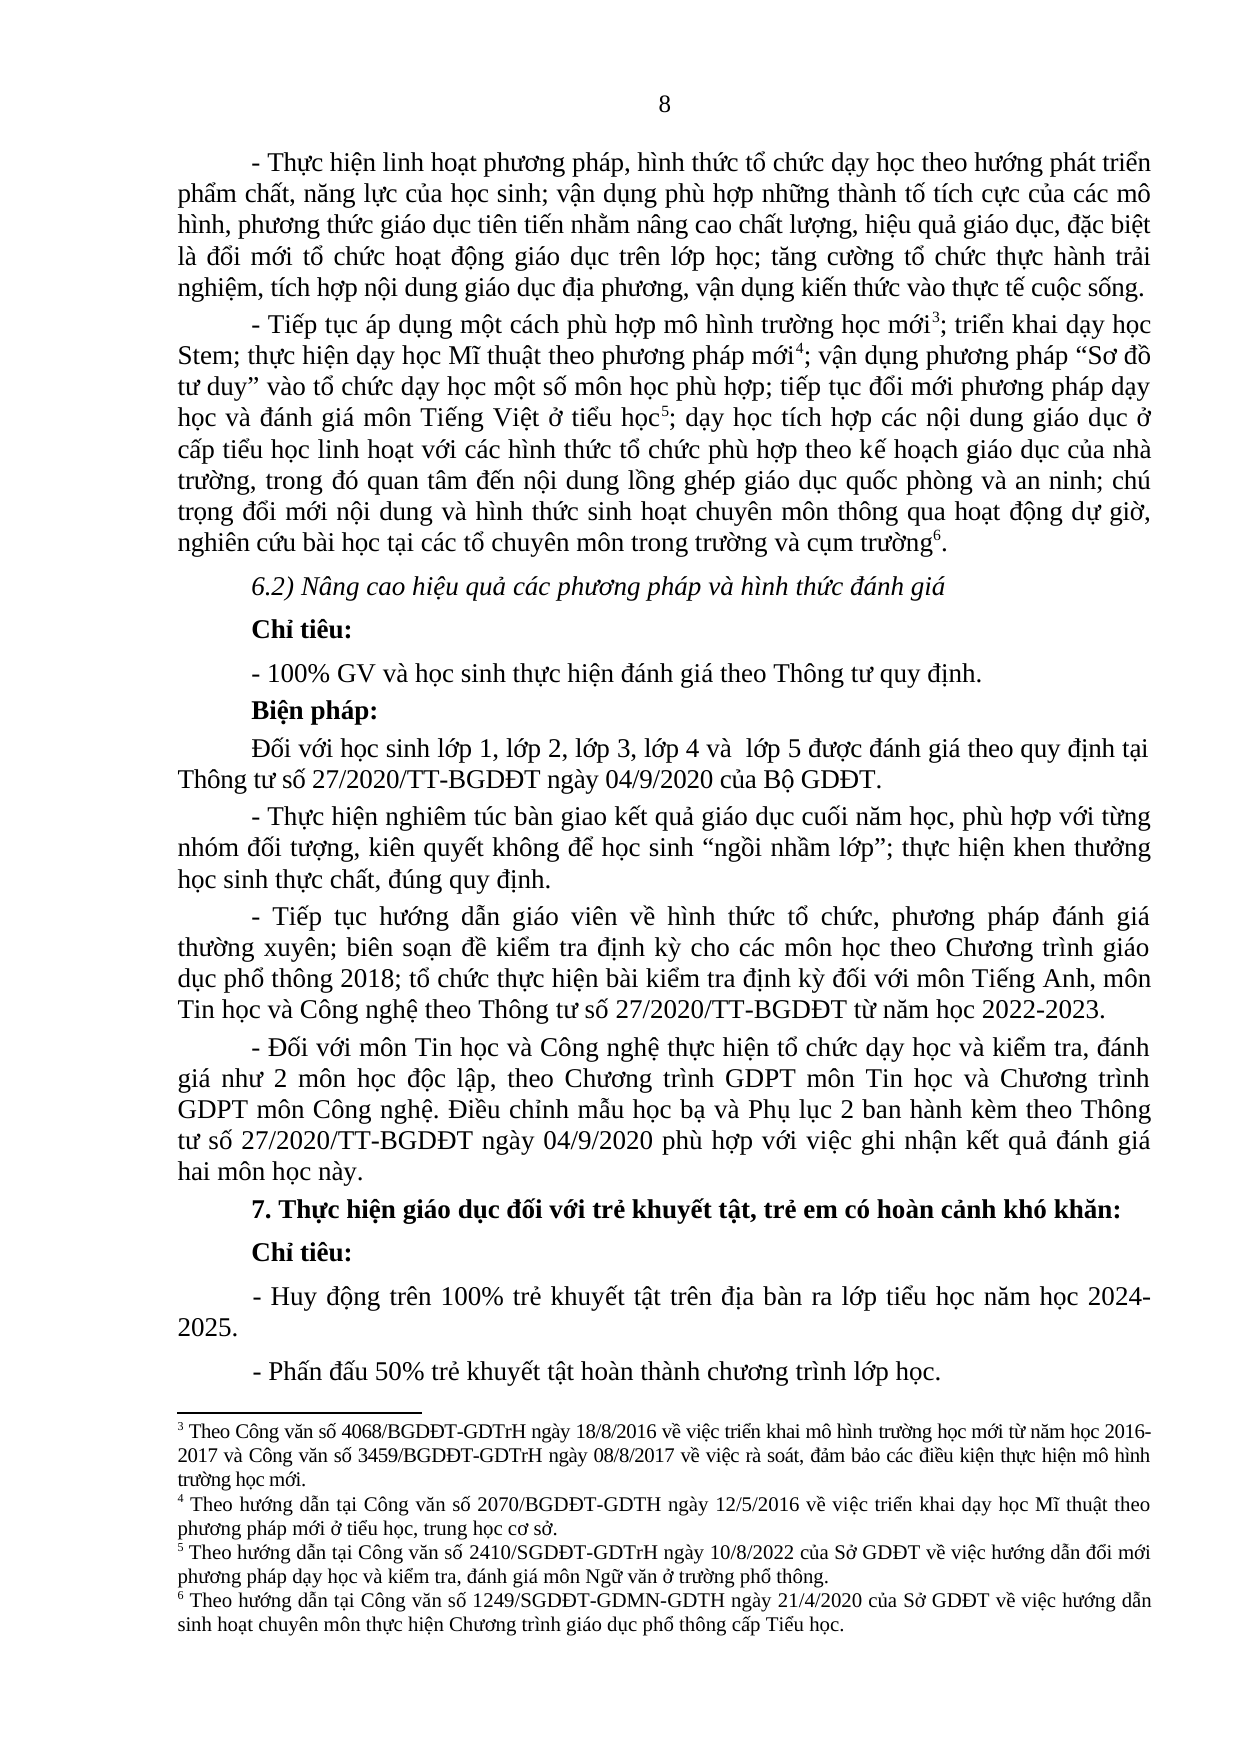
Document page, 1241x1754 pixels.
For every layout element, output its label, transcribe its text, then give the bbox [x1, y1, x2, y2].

text - Đối với môn Tin học và Công nghệ thực hiện tổ chức dạy học và kiểm tra, đánh giá như 2 môn học độc lập, theo Chương trình GDPT môn Tin học và Chương trình GDPT môn Công nghệ. Điều chỉnh mẫu học bạ và Phụ lục 2 ban hành kèm theo Thông tư số 27/2020/TT-BGDĐT ngày 04/9/2020 phù hợp với việc ghi nhận kết quả đánh giá hai môn học này. [177, 1031, 1152, 1187]
text Biện pháp: [177, 694, 1152, 726]
text - Thực hiện linh hoạt phương pháp, hình thức tổ chức dạy học theo hướng phát triển phẩm chất, năng lực của học sinh; vận dụng phù hợp những thành tố tích cực của các mô hình, phương thức giáo dục tiên tiến nhằm nâng cao chất lượng, hiệu quả giáo dục, đặc biệt là đổi mới tổ chức hoạt động giáo dục trên lớp học; tăng cường tổ chức thực hành trải nghiệm, tích hợp nội dung giáo dục địa phương, vận dụng kiến thức vào thực tế cuộc sống. [177, 146, 1152, 302]
text Chỉ tiêu: [177, 613, 1152, 644]
text 7. Thực hiện giáo dục đối với trẻ khuyết tật, trẻ em có hoàn cảnh khó khăn: [177, 1193, 1152, 1224]
text - Tiếp tục áp dụng một cách phù hợp mô hình trường học mới; triển khai dạy học Stem; thực hiện dạy học Mĩ thuật theo phương pháp mới; vận dụng phương pháp “Sơ đồ tư duy” vào tổ chức dạy học một số môn học phù hợp; tiếp tục đổi mới phương pháp dạy học và đánh giá môn Tiếng Việt ở tiểu học; dạy học tích hợp các nội dung giáo dục ở cấp tiểu học linh hoạt với các hình thức tổ chức phù hợp theo kế hoạch giáo dục của nhà trường, trong đó quan tâm đến nội dung lồng ghép giáo dục quốc phòng và an ninh; chú trọng đổi mới nội dung và hình thức sinh hoạt chuyên môn thông qua hoạt động dự giờ, nghiên cứu bài học tại các tổ chuyên môn trong trường và cụm trường. [177, 308, 1152, 557]
text - Phấn đấu 50% trẻ khuyết tật hoàn thành chương trình lớp học. [177, 1355, 1152, 1386]
text Chỉ tiêu: [177, 1237, 1152, 1268]
text Đối với học sinh lớp 1, lớp 2, lớp 3, lớp 4 và lớp 5 được đánh giá theo quy định tại Thông tư số 27/2020/TT-BGDĐT ngày 04/9/2020 của Bộ GDĐT. [177, 732, 1152, 794]
text 6.2) Nâng cao hiệu quả các phương pháp và hình thức đánh giá [177, 570, 1152, 601]
text - Thực hiện nghiêm túc bàn giao kết quả giáo dục cuối năm học, phù hợp với từng nhóm đối tượng, kiên quyết không để học sinh “ngồi nhầm lớp”; thực hiện khen thưởng học sinh thực chất, đúng quy định. [177, 800, 1152, 894]
text - 100% GV và học sinh thực hiện đánh giá theo Thông tư quy định. [177, 657, 1152, 688]
text - Huy động trên 100% trẻ khuyết tật trên địa bàn ra lớp tiểu học năm học 2024-2025. [177, 1280, 1152, 1342]
text - Tiếp tục hướng dẫn giáo viên về hình thức tổ chức, phương pháp đánh giá thường xuyên; biên soạn đề kiểm tra định kỳ cho các môn học theo Chương trình giáo dục phổ thông 2018; tổ chức thực hiện bài kiểm tra định kỳ đối với môn Tiếng Anh, môn Tin học và Công nghệ theo Thông tư số 27/2020/TT-BGDĐT từ năm học 2022-2023. [177, 900, 1152, 1025]
